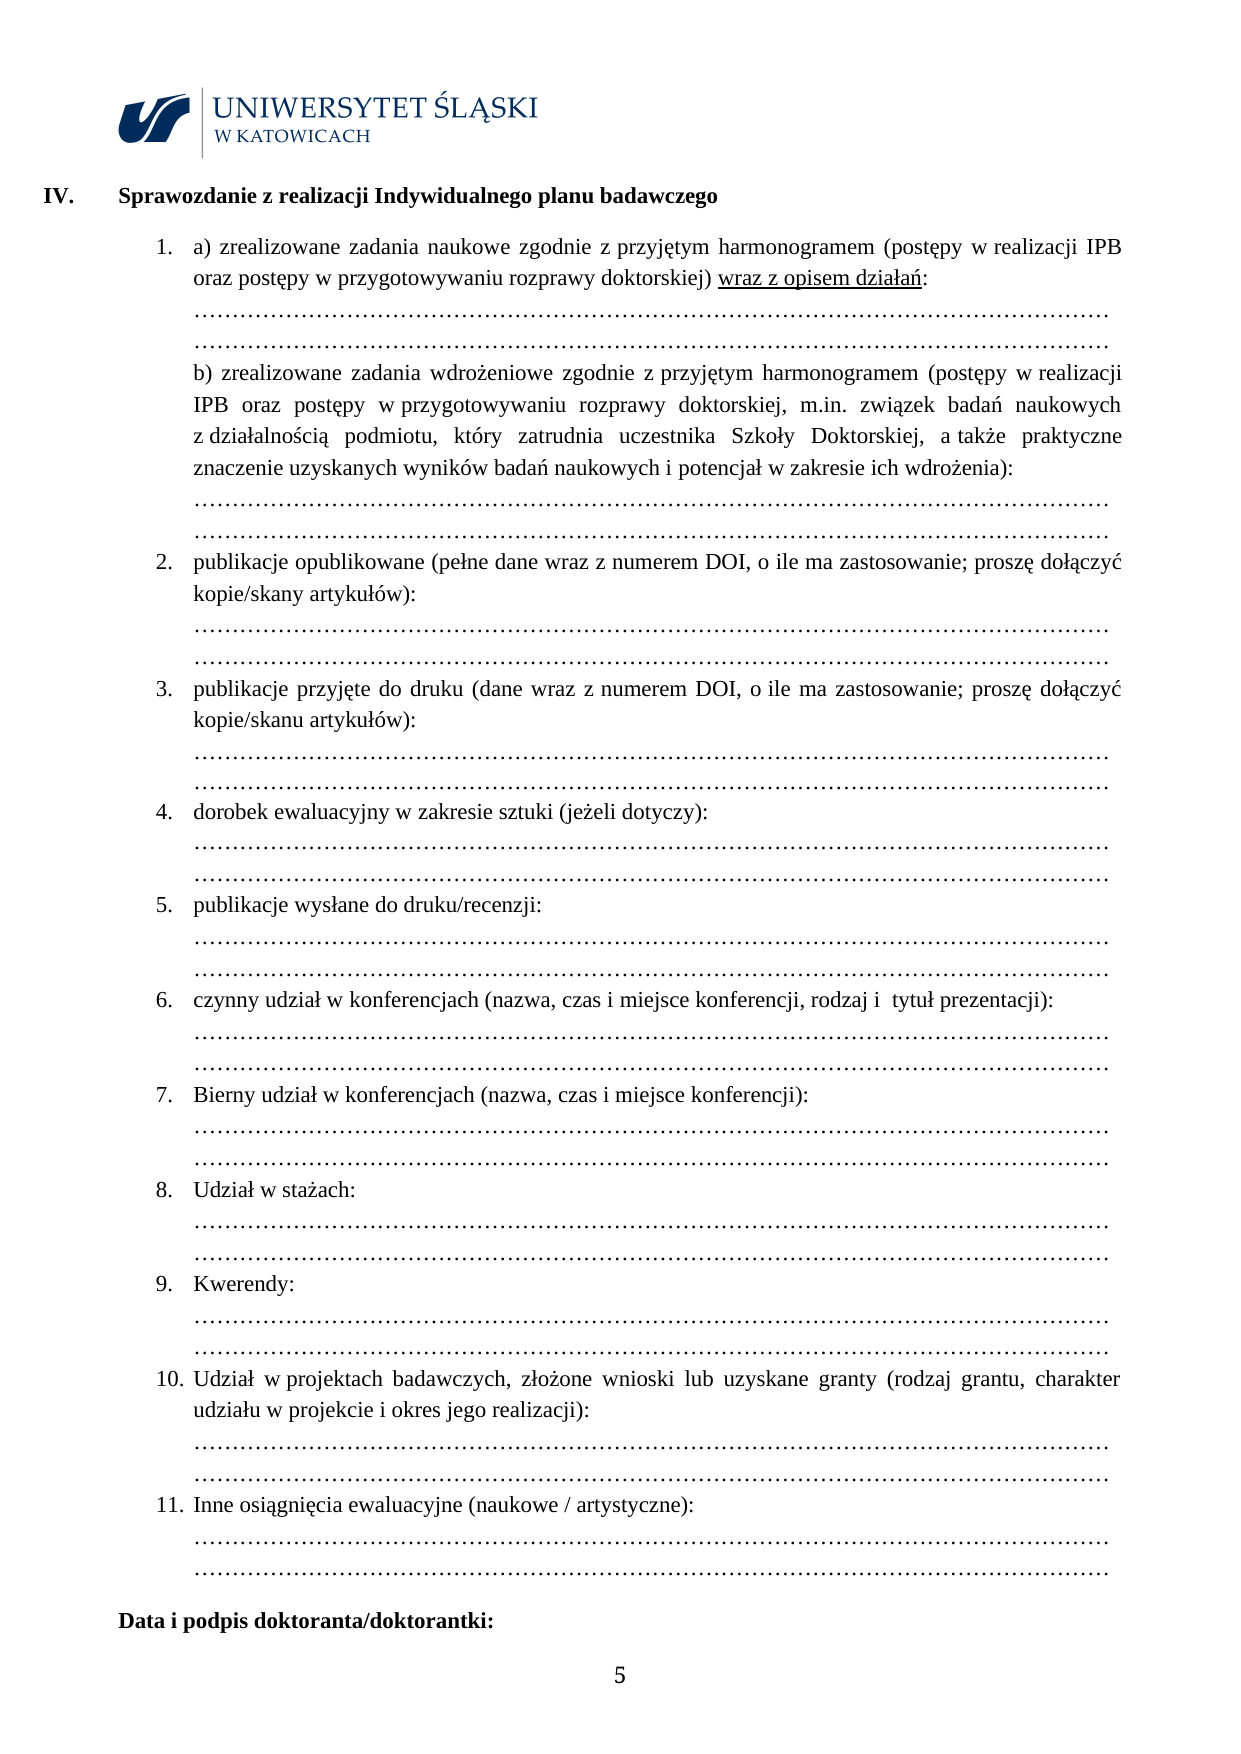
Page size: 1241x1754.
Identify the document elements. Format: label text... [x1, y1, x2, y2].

list ………………………………………………………………………………………………………… [193, 1428, 1122, 1454]
list Bierny udział w konferencjach (nazwa, czas i miejsce konferencji): [156, 1081, 1122, 1107]
list czynny udział w konferencjach (nazwa, czas i miejsce konferencji, rodzaj i tytuł prezentacji): [156, 986, 1122, 1013]
list ………………………………………………………………………………………………………… [193, 1239, 1122, 1265]
list ………………………………………………………………………………………………………… [193, 955, 1122, 981]
list ………………………………………………………………………………………………………… [193, 923, 1122, 949]
list Kwerendy: [156, 1270, 1122, 1297]
list ………………………………………………………………………………………………………… [193, 1554, 1122, 1581]
list dorobek ewaluacyjny w zakresie sztuki (jeżeli dotyczy): [156, 798, 1122, 824]
list Inne osiągnięcia ewaluacyjne (naukowe / artystyczne): [156, 1491, 1122, 1518]
list ………………………………………………………………………………………………………… [193, 1460, 1122, 1486]
list Udział w projektach badawczych, złożone wnioski lub uzyskane granty (rodzaj grantu, charakter udziału w projekcie i okres jego realizacji): [156, 1365, 1122, 1423]
list ………………………………………………………………………………………………………… [193, 1049, 1122, 1076]
list ………………………………………………………………………………………………………… [193, 1523, 1122, 1549]
list ………………………………………………………………………………………………………… [193, 768, 1122, 794]
list ………………………………………………………………………………………………………… [193, 738, 1122, 764]
list Sprawozdanie z realizacji Indywidualnego planu badawczego [43, 182, 1122, 209]
list a) zrealizowane zadania naukowe zgodnie z przyjętym harmonogramem (postępy w realizacji IPB oraz postępy w przygotowywaniu rozprawy doktorskiej) wraz z opisem działań: [156, 233, 1122, 291]
list ………………………………………………………………………………………………………… [193, 643, 1122, 669]
list ………………………………………………………………………………………………………… [193, 1302, 1122, 1328]
list ………………………………………………………………………………………………………… [193, 860, 1122, 886]
list ………………………………………………………………………………………………………… [193, 296, 1122, 322]
list ………………………………………………………………………………………………………… [193, 1333, 1122, 1360]
list publikacje wysłane do druku/recenzji: [156, 892, 1122, 918]
list publikacje przyjęte do druku (dane wraz z numerem DOI, o ile ma zastosowanie; proszę dołączyć kopie/skanu artykułów): [156, 675, 1122, 733]
list ………………………………………………………………………………………………………… [193, 1018, 1122, 1044]
list ………………………………………………………………………………………………………… [193, 485, 1122, 512]
picture [0, 0, 1241, 194]
list ………………………………………………………………………………………………………… [193, 612, 1122, 638]
list ………………………………………………………………………………………………………… [193, 327, 1122, 354]
text Data i podpis doktoranta/doktorantki: [118, 1607, 1122, 1633]
list publikacje opublikowane (pełne dane wraz z numerem DOI, o ile ma zastosowanie; proszę dołączyć kopie/skany artykułów): [156, 548, 1122, 606]
list ………………………………………………………………………………………………………… [193, 828, 1122, 855]
list ………………………………………………………………………………………………………… [193, 1207, 1122, 1233]
list b) zrealizowane zadania wdrożeniowe zgodnie z przyjętym harmonogramem (postępy w realizacji IPB oraz postępy w przygotowywaniu rozprawy doktorskiej, m.in. związek badań naukowych z działalnością podmiotu, który zatrudnia uczestnika Szkoły Doktorskiej, a także praktyczne znaczenie uzyskanych wyników badań naukowych i potencjał w zakresie ich wdrożenia): [193, 359, 1122, 480]
list ………………………………………………………………………………………………………… [193, 1144, 1122, 1170]
list ………………………………………………………………………………………………………… [193, 517, 1122, 543]
list ………………………………………………………………………………………………………… [193, 1112, 1122, 1139]
list Udział w stażach: [156, 1176, 1122, 1202]
